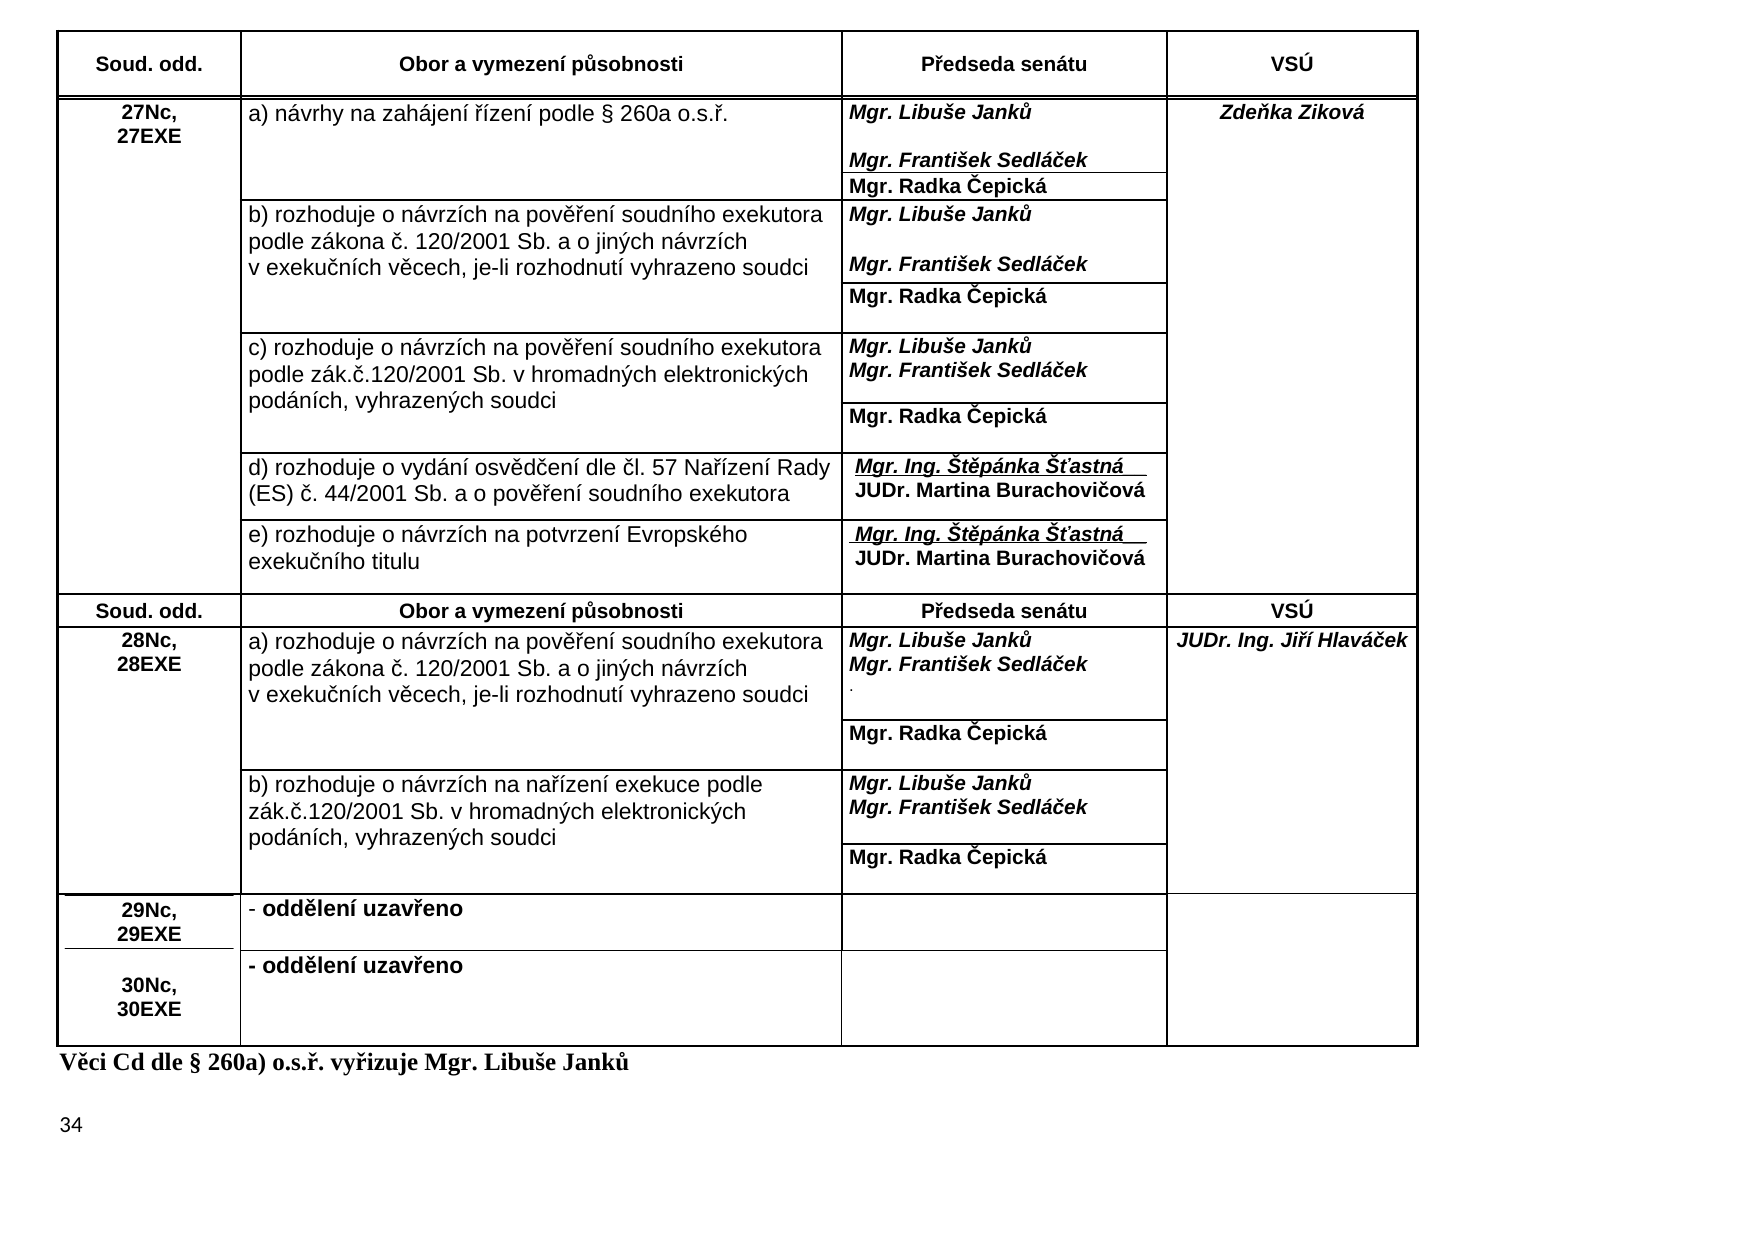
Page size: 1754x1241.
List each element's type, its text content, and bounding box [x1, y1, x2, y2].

table_cell c) rozhoduje o návrzích na pověření soudního exekutora podle zák.č.120/2001 Sb. v hromadných elektronických podáních, vyhrazených soudci [242, 334, 841, 452]
table_cell Mgr. Libuše Janků Mgr. František Sedláček [843, 771, 1166, 843]
table_cell - oddělení uzavřeno [241, 951, 841, 1045]
table_cell Soud. odd. [59, 595, 240, 626]
table_cell 28Nc, 28EXE [59, 628, 240, 893]
table_cell Mgr. Libuše Janků Mgr. František Sedláček [843, 100, 1166, 172]
table_cell 29Nc, 29EXE 30Nc, 30EXE [59, 895, 240, 1045]
table_cell VSÚ [1168, 595, 1416, 626]
table_cell b) rozhoduje o návrzích na pověření soudního exekutora podle zákona č. 120/2001 Sb. a o jiných návrzích v exekučních věcech, je-li rozhodnutí vyhrazeno soudci [242, 201, 841, 332]
table_cell a) rozhoduje o návrzích na pověření soudního exekutora podle zákona č. 120/2001 Sb. a o jiných návrzích v exekučních věcech, je-li rozhodnutí vyhrazeno soudci [242, 628, 841, 769]
table_cell Mgr. Ing. Štěpánka Šťastná__ JUDr. Martina Burachovičová [843, 454, 1166, 519]
table_cell - oddělení uzavřeno [241, 895, 841, 950]
table_header Předseda senátu [843, 32, 1166, 95]
table_cell 27Nc, 27EXE [59, 100, 240, 593]
table_cell Obor a vymezení působnosti [242, 595, 841, 626]
table_cell [842, 951, 1166, 1045]
table_cell Mgr. Radka Čepická [843, 404, 1166, 452]
table_cell Mgr. Radka Čepická [843, 284, 1166, 332]
table_cell b) rozhoduje o návrzích na nařízení exekuce podle zák.č.120/2001 Sb. v hromadných elektronických podáních, vyhrazených soudci [242, 771, 841, 893]
table_cell a) návrhy na zahájení řízení podle § 260a o.s.ř. [242, 100, 841, 199]
table_cell Mgr. František Sedláček [843, 249, 1166, 282]
table_cell Mgr. Ing. Štěpánka Šťastná__ JUDr. Martina Burachovičová [843, 521, 1166, 593]
table_header Soud. odd. [59, 32, 240, 95]
table_header VSÚ [1168, 32, 1416, 95]
table_cell Mgr. Libuše Janků Mgr. František Sedláček [843, 334, 1166, 402]
text Věci Cd dle § 260a) o.s.ř. vyřizuje Mgr. Libuše Janků [59, 1047, 1695, 1076]
table_cell Předseda senátu [843, 595, 1166, 626]
table_cell d) rozhoduje o vydání osvědčení dle čl. 57 Nařízení Rady (ES) č. 44/2001 Sb. a o pověření soudního exekutora [242, 454, 841, 519]
table_cell e) rozhoduje o návrzích na potvrzení Evropského exekučního titulu [242, 521, 841, 593]
table_cell Mgr. Radka Čepická [843, 173, 1166, 199]
table_cell JUDr. Ing. Jiří Hlaváček [1168, 628, 1416, 893]
table_cell Mgr. Libuše Janků Mgr. František Sedláček . [843, 628, 1166, 719]
table_cell [843, 895, 1166, 950]
table_cell Mgr. Radka Čepická [843, 845, 1166, 893]
table_cell Zdeňka Ziková [1168, 100, 1416, 593]
table_cell [1168, 894, 1416, 1045]
table_header Obor a vymezení působnosti [242, 32, 841, 95]
table_cell Mgr. Libuše Janků [843, 201, 1166, 249]
table_cell Mgr. Radka Čepická [843, 721, 1166, 769]
